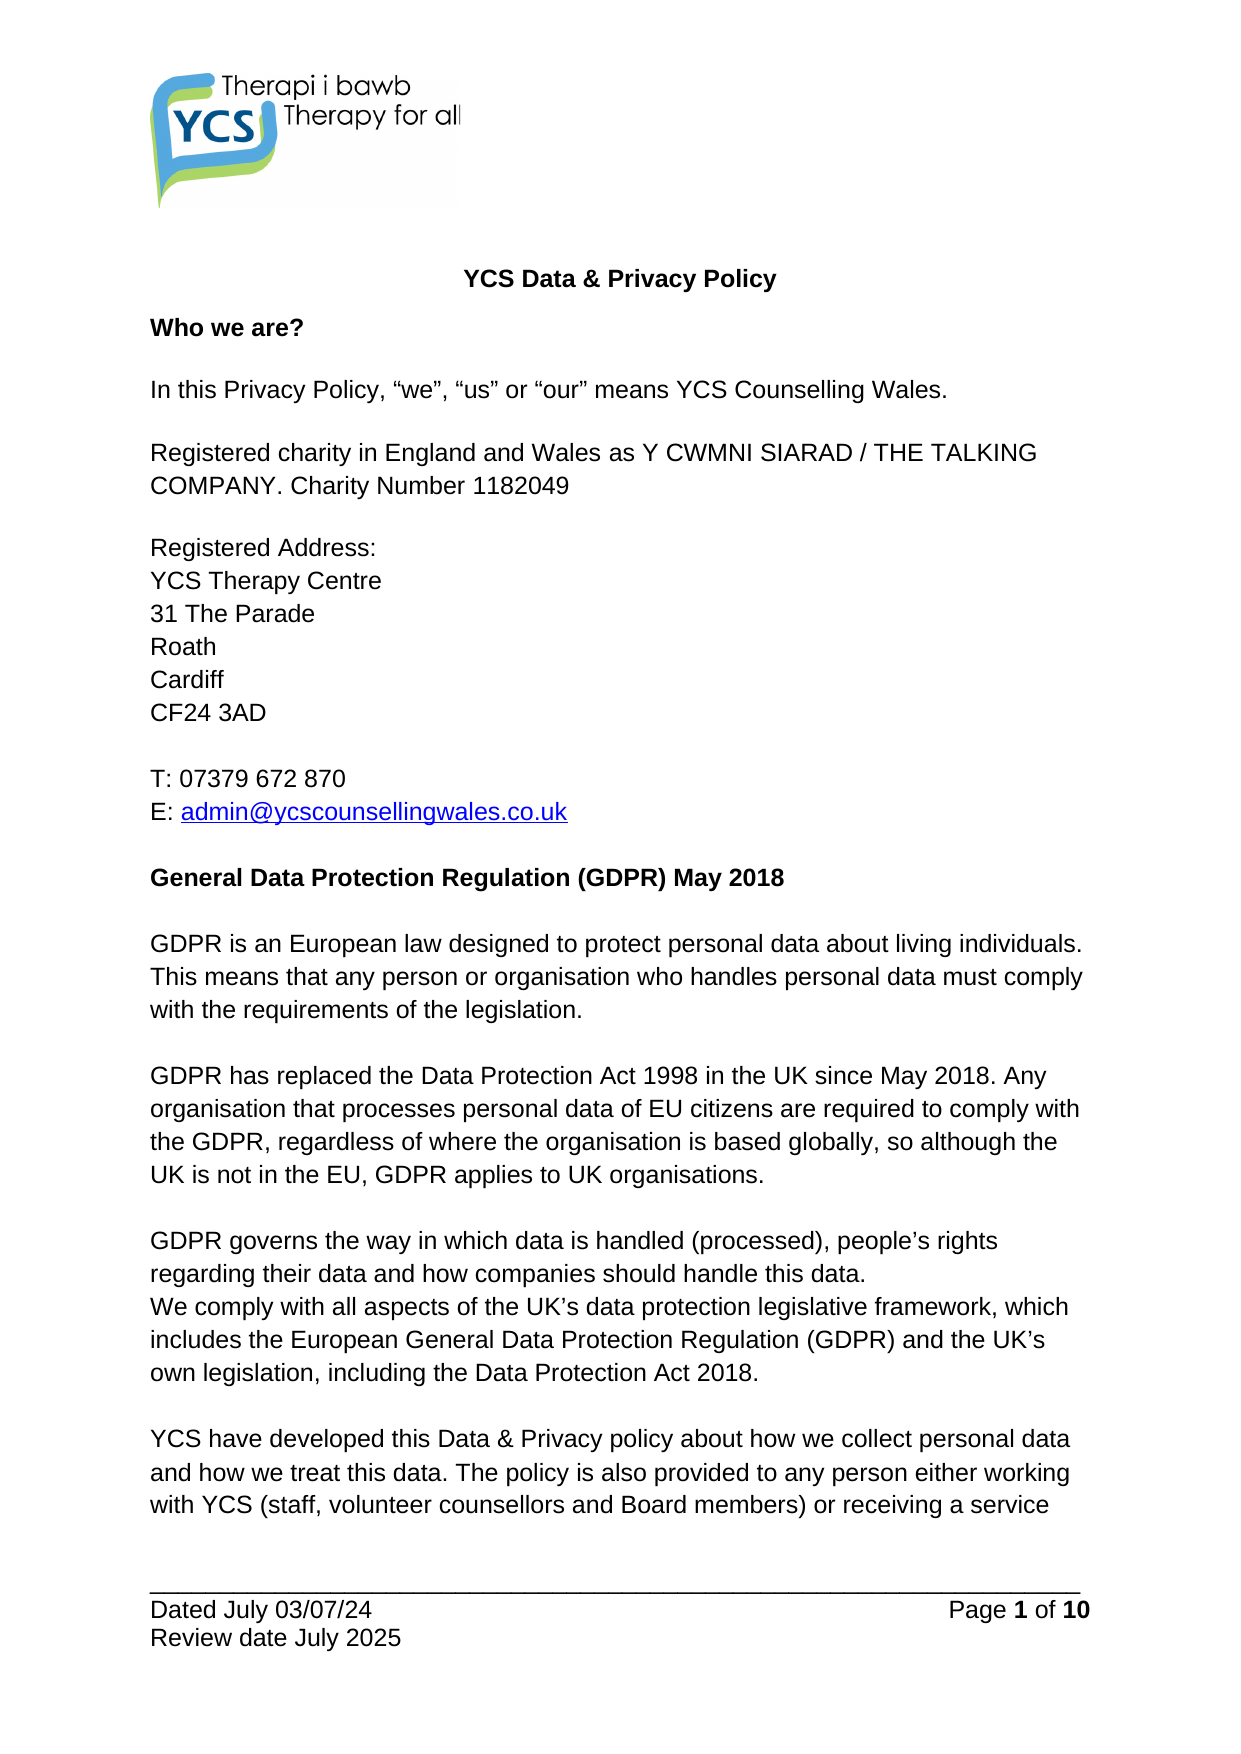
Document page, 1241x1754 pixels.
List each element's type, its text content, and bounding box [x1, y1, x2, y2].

text 31 The Parade [150, 599, 1090, 628]
text E: admin@ycscounsellingwales.co.uk [150, 797, 1090, 826]
text Who we are? [150, 313, 1090, 342]
text Registered charity in England and Wales as Y CWMNI SIARAD / THE TALKING COMPANY. Charity Number 1182049 [150, 438, 1090, 499]
text General Data Protection Regulation (GDPR) May 2018 [150, 863, 1090, 892]
text YCS Data & Privacy Policy [150, 264, 1090, 292]
text We comply with all aspects of the UK’s data protection legislative framework, which includes the European General Data Protection Regulation (GDPR) and the UK’s own legislation, including the Data Protection Act 2018. [150, 1292, 1090, 1387]
text GDPR has replaced the Data Protection Act 1998 in the UK since May 2018. Any organisation that processes personal data of EU citizens are required to comply with the GDPR, regardless of where the organisation is based globally, so although the UK is not in the EU, GDPR applies to UK organisations. [150, 1061, 1090, 1189]
text Cardiff [150, 665, 1090, 694]
text YCS Therapy Centre [150, 566, 1090, 595]
text CF24 3AD [150, 698, 1090, 727]
picture [150, 73, 461, 208]
text Registered Address: [150, 533, 1090, 562]
text In this Privacy Policy, “we”, “us” or “our” means YCS Counselling Wales. [150, 376, 1090, 404]
text GDPR governs the way in which data is handled (processed), people’s rights regarding their data and how companies should handle this data. [150, 1226, 1090, 1288]
text Roath [150, 632, 1090, 661]
text GDPR is an European law designed to protect personal data about living individuals. This means that any person or organisation who handles personal data must comply with the requirements of the legislation. [150, 929, 1090, 1024]
text T: 07379 672 870 [150, 764, 1090, 793]
